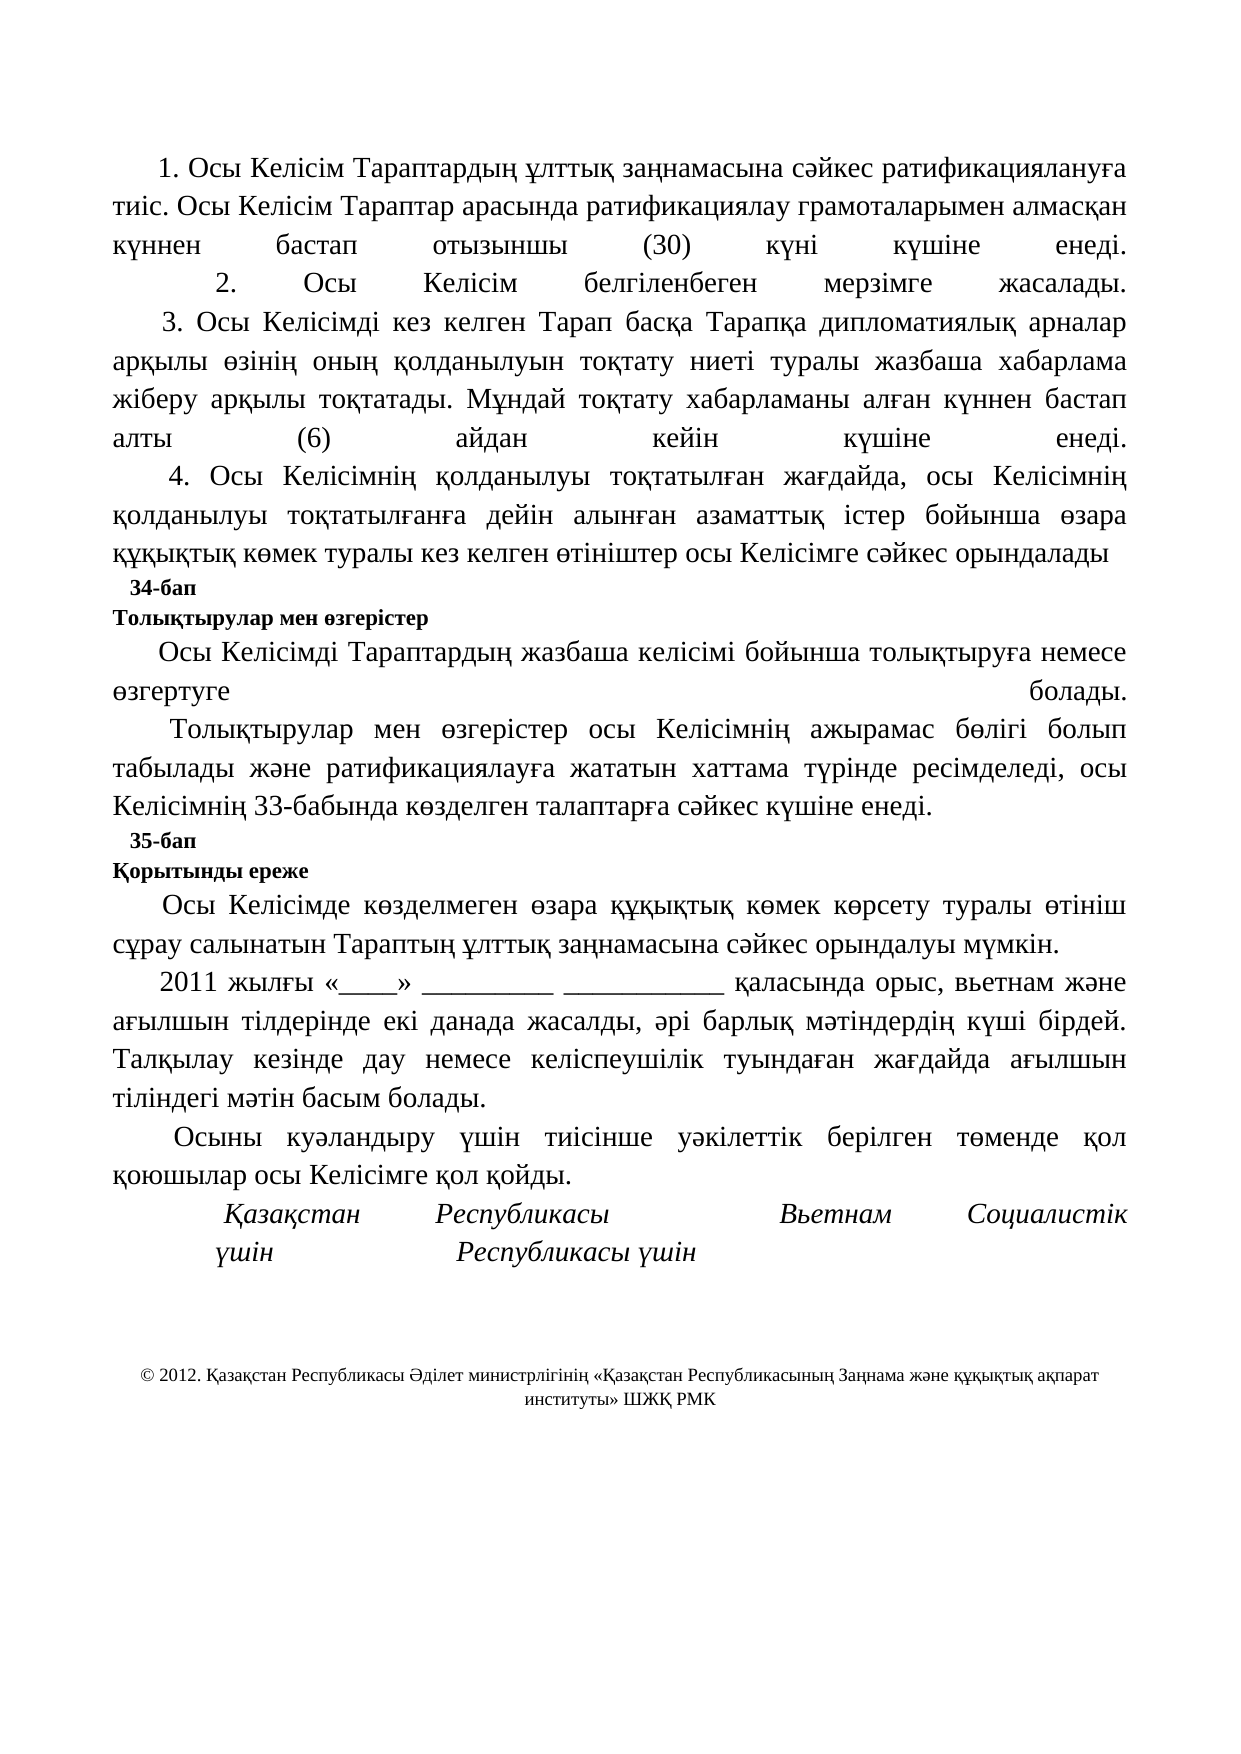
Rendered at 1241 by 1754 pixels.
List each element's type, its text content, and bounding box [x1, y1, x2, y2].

text Қазақстан Республикасы Вьетнам Социалистік үшін Республикасы үшін [112, 1196, 1128, 1268]
text Осыны куәландыру үшін тиісінше уәкілеттік берілген төменде қол қоюшылар осы Келісімге қол қойды. [112, 1119, 1128, 1191]
text Осы Келісімде көзделмеген өзара құқықтық көмек көрсету туралы өтініш сұрау салынатын Тараптың ұлттық заңнамасына сәйкес орындалуы мүмкін. [112, 887, 1128, 959]
text 1. Осы Келісім Тараптардың ұлттық заңнамасына сәйкес ратификациялануға тиіс. Осы Келісім Тараптар арасында ратификациялау грамоталарымен алмасқан күннен бастап отызыншы (30) күні күшіне енеді. 2. Осы Келісім белгіленбеген мерзімге жасалады. 3. Осы Келісімді кез келген Тарап басқа Тарапқа дипломатиялық арналар арқылы өзінің оның қолданылуын тоқтату ниеті туралы жазбаша хабарлама жіберу арқылы тоқтатады. Мұндай тоқтату хабарламаны алған күннен бастап алты (6) айдан кейін күшіне енеді. 4. Осы Келісімнің қолданылуы тоқтатылған жағдайда, осы Келісімнің қолданылуы тоқтатылғанға дейін алынған азаматтық істер бойынша өзара құқықтық көмек туралы кез келген өтініштер осы Келісімге сәйкес орындалады [112, 150, 1128, 569]
text 35-бап Қорытынды ереже [112, 827, 1128, 884]
text Осы Келісімді Тараптардың жазбаша келісімі бойынша толықтыруға немесе өзгертуге болады. Толықтырулар мен өзгерістер осы Келісімнің ажырамас бөлігі болып табылады және ратификациялауға жататын хаттама түрінде ресімделеді, осы Келісімнің 33-бабында көзделген талаптарға сәйкес күшіне енеді. [112, 634, 1128, 822]
text 2011 жылғы «____» _________ ___________ қаласында орыс, вьетнам және ағылшын тілдерінде екі данада жасалды, әрі барлық мәтіндердің күші бірдей. Талқылау кезінде дау немесе келіспеушілік туындаған жағдайда ағылшын тіліндегі мәтін басым болады. [112, 964, 1128, 1114]
text © 2012. Қазақстан Республикасы Әділет министрлігінің «Қазақстан Республикасының Заңнама және құқықтық ақпарат институты» ШЖҚ РМК [112, 1363, 1128, 1410]
text 34-бап Толықтырулар мен өзгерістер [112, 574, 1128, 631]
